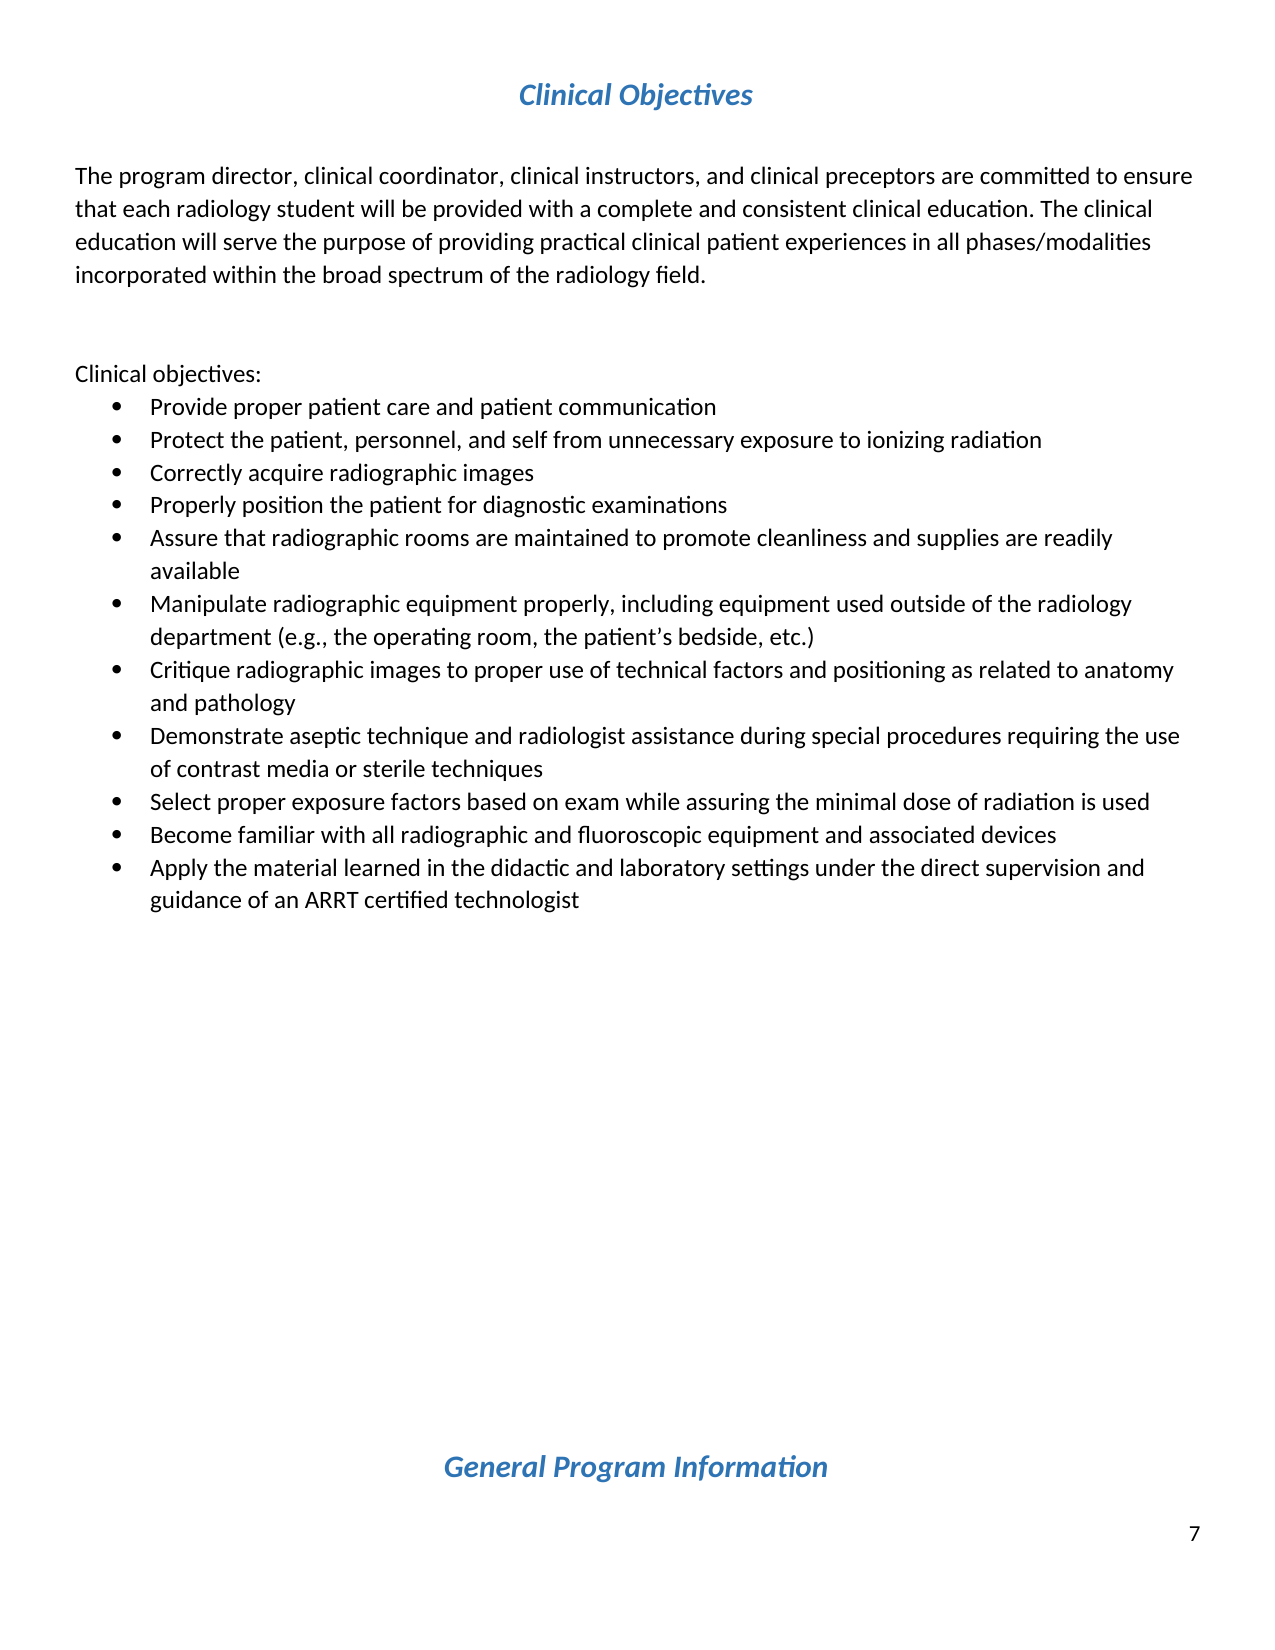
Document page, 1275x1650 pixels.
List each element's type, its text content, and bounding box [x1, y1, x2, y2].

list Provide proper patient care and patient communication [112, 391, 1200, 421]
list Assure that radiographic rooms are maintained to promote cleanliness and supplies are readily available [112, 522, 1200, 586]
list Apply the material learned in the didactic and laboratory settings under the direct supervision and guidance of an ARRT certified technologist [112, 852, 1200, 915]
list Properly position the patient for diagnostic examinations [112, 489, 1200, 520]
list Become familiar with all radiographic and fluoroscopic equipment and associated devices [112, 819, 1200, 849]
list Critique radiographic images to proper use of technical factors and positioning as related to anatomy and pathology [112, 654, 1200, 718]
list Demonstrate aseptic technique and radiologist assistance during special procedures requiring the use of contrast media or sterile techniques [112, 720, 1200, 783]
list Correctly acquire radiographic images [112, 457, 1200, 487]
subtitle Clinical Objectives [75, 75, 1200, 113]
text The program director, clinical coordinator, clinical instructors, and clinical preceptors are committed to ensure that each radiology student will be provided with a complete and consistent clinical education. The clinical education will serve the purpose of providing practical clinical patient experiences in all phases/modalities incorporated within the broad spectrum of the radiology field. [75, 160, 1200, 289]
text Clinical objectives: [75, 358, 1200, 388]
list Manipulate radiographic equipment properly, including equipment used outside of the radiology department (e.g., the operating room, the patient’s bedside, etc.) [112, 588, 1200, 652]
list Protect the patient, personnel, and self from unnecessary exposure to ionizing radiation [112, 424, 1200, 454]
list Select proper exposure factors based on exam while assuring the minimal dose of radiation is used [112, 786, 1200, 816]
subtitle General Program Information [75, 1447, 1200, 1485]
